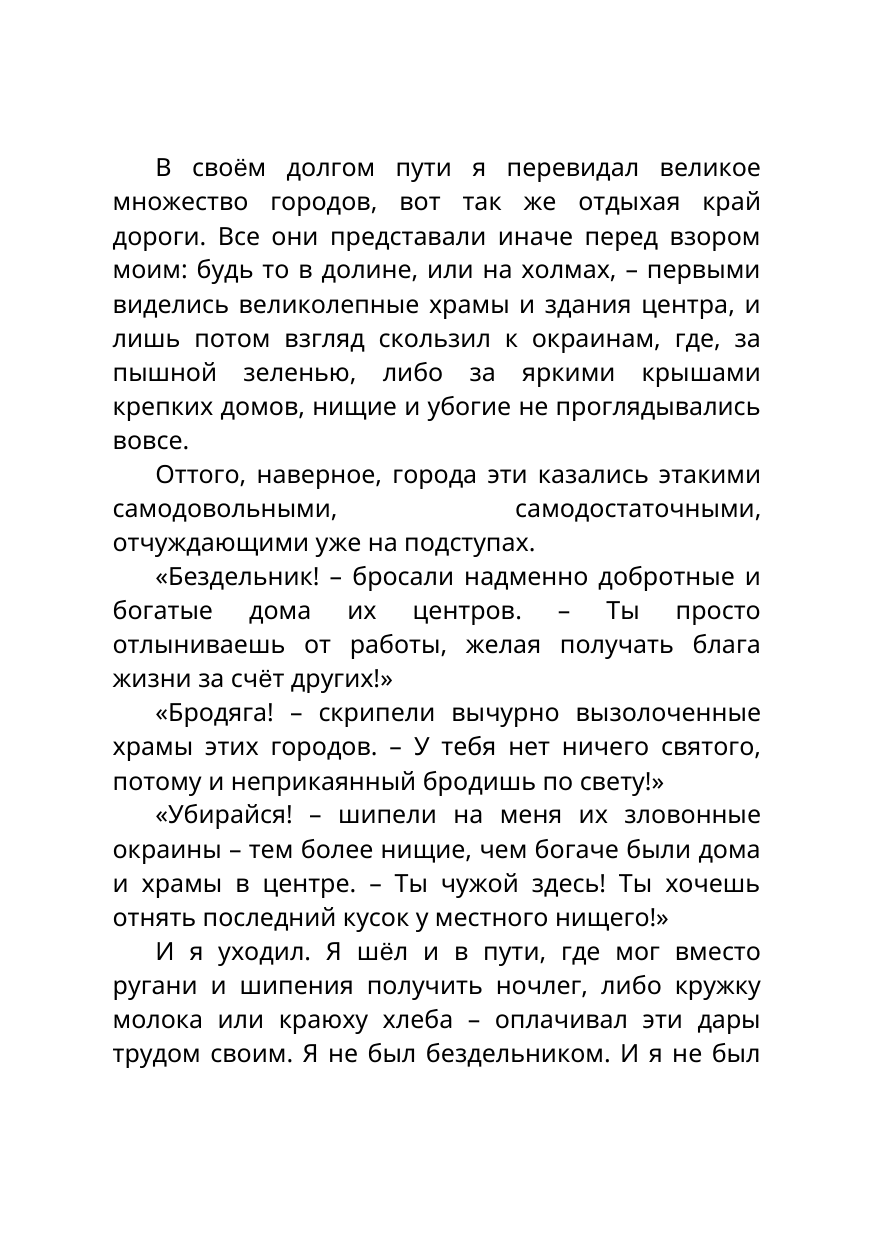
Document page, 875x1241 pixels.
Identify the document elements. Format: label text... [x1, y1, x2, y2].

text В своём долгом пути я перевидал великое множество городов, вот так же отдыхая край дороги. Все они представали иначе перед взором моим: будь то в долине, или на холмах, – первыми виделись великолепные храмы и здания центра, и лишь потом взгляд скользил к окраинам, где, за пышной зеленью, либо за яркими крышами крепких домов, нищие и убогие не проглядывались вовсе. [112, 150, 762, 457]
text «Бездельник! – бросали надменно добротные и богатые дома их центров. – Ты просто отлыниваешь от работы, желая получать блага жизни за счёт других!» [112, 559, 762, 695]
text Оттого, наверное, города эти казались этакими самодовольными, самодостаточными, отчуждающими уже на подступах. [112, 457, 762, 559]
text «Бродяга! – скрипели вычурно вызолоченные храмы этих городов. – У тебя нет ничего святого, потому и неприкаянный бродишь по свету!» [112, 695, 762, 797]
text «Убирайся! – шипели на меня их зловонные окраины – тем более нищие, чем богаче были дома и храмы в центре. – Ты чужой здесь! Ты хочешь отнять последний кусок у местного нищего!» [112, 797, 762, 933]
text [112, 933, 762, 1070]
